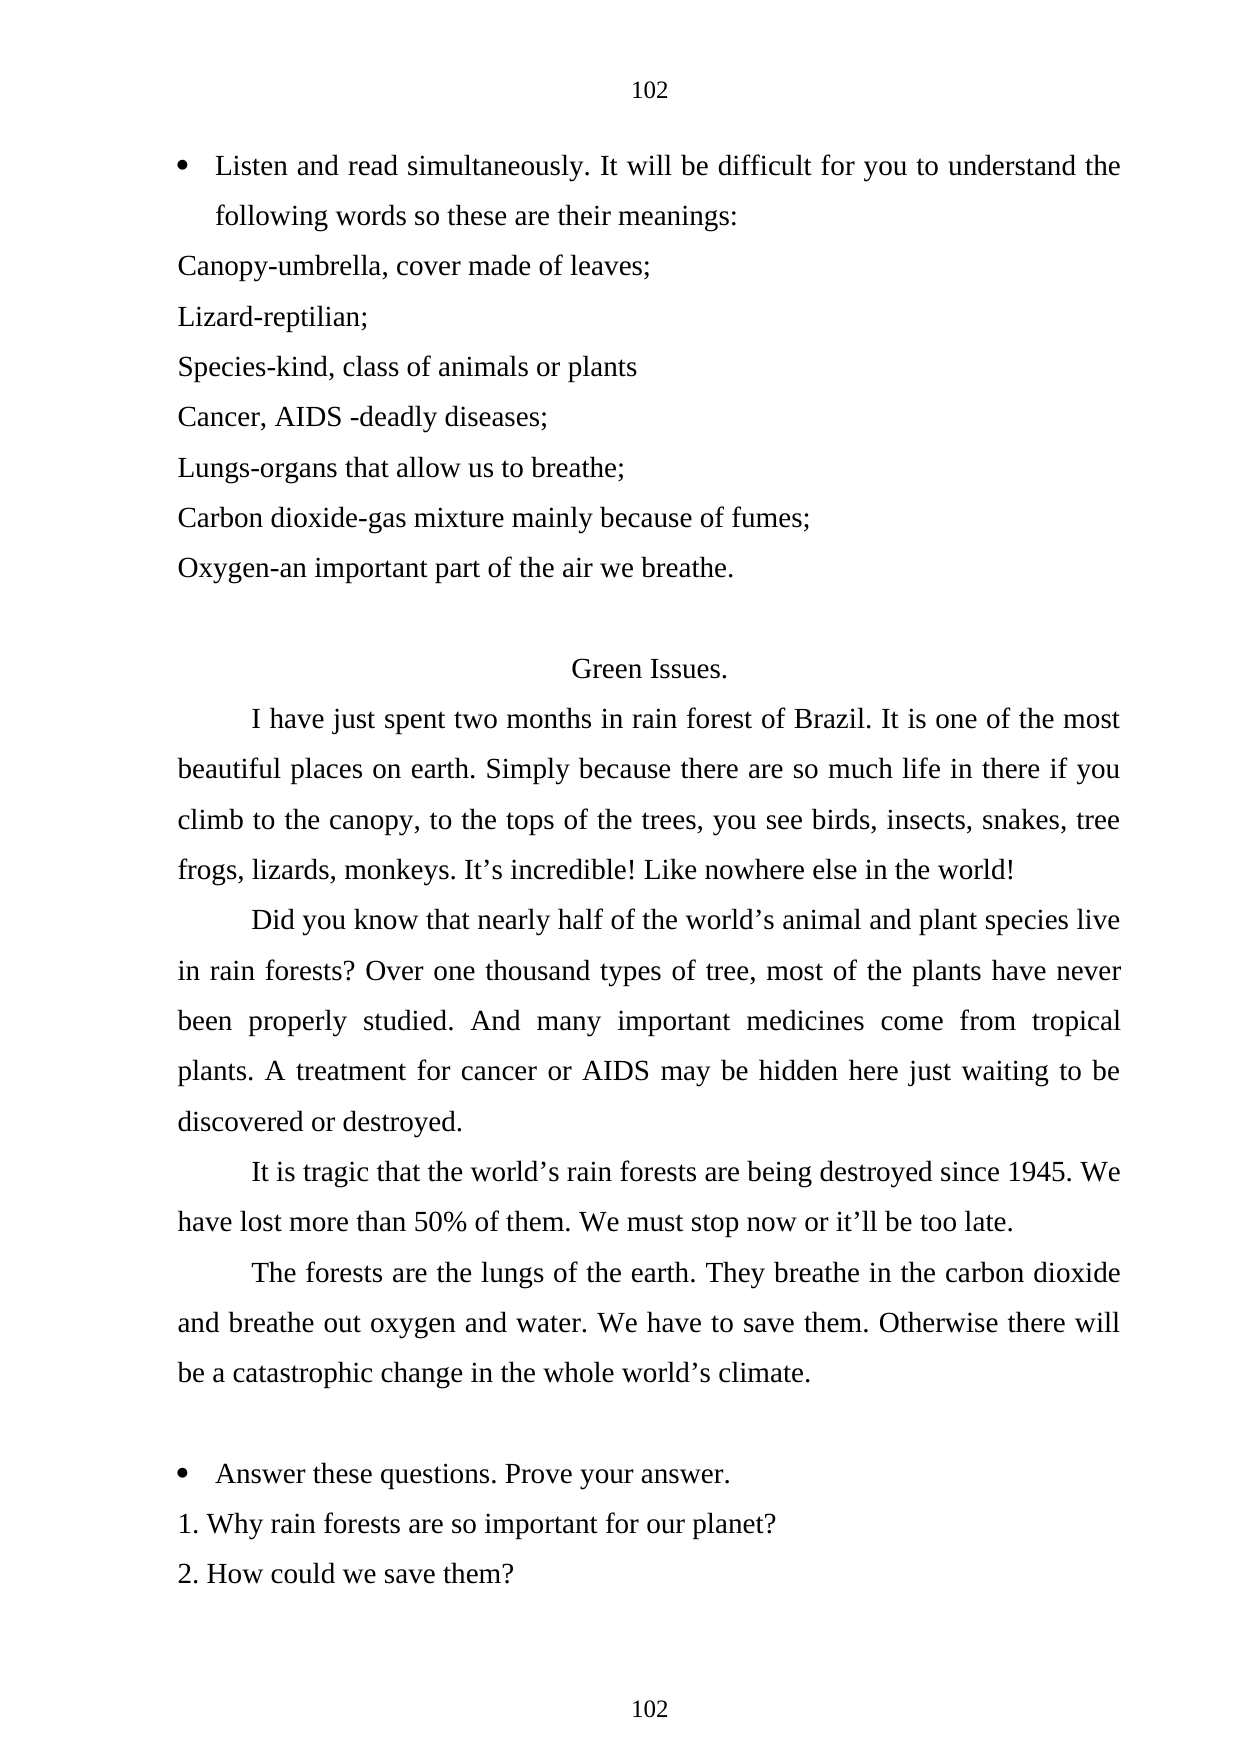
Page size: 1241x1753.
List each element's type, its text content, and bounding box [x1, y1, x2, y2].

text It is tragic that the world’s rain forests are being destroyed since 1945. We have lost more than 50% of them. We must stop now or it’ll be too late. [177, 1154, 1122, 1238]
text Did you know that nearly half of the world’s animal and plant species live in rain forests? Over one thousand types of tree, most of the plants have never been properly studied. And many important medicines come from tropical plants. A treatment for cancer or AIDS may be hidden here just waiting to be discovered or destroyed. [177, 902, 1122, 1137]
text 2. How could we save them? [177, 1557, 1122, 1590]
list Listen and read simultaneously. It will be difficult for you to understand the following words so these are their meanings: [177, 148, 1122, 232]
text 1. Why rain forests are so important for our planet? [177, 1506, 1122, 1540]
text I have just spent two months in rain forest of Brazil. It is one of the most beautiful places on earth. Simply because there are so much life in there if you climb to the canopy, to the tops of the trees, you see birds, insects, snakes, tree frogs, lizards, monkeys. It’s incredible! Like nowhere else in the world! [177, 701, 1122, 886]
text Cancer, AIDS -deadly diseases; [177, 399, 1122, 433]
text Species-kind, class of animals or plants [177, 349, 1122, 383]
text The forests are the lungs of the earth. They breathe in the carbon dioxide and breathe out oxygen and water. We have to save them. Otherwise there will be a catastrophic change in the whole world’s climate. [177, 1255, 1122, 1389]
text Green Issues. [177, 651, 1122, 684]
text Canopy-umbrella, cover made of leaves; [177, 248, 1122, 282]
text Lizard-reptilian; [177, 299, 1122, 332]
text Carbon dioxide-gas mixture mainly because of fumes; [177, 500, 1122, 533]
text Oxygen-an important part of the air we breathe. [177, 550, 1122, 584]
list Answer these questions. Prove your answer. [177, 1456, 1122, 1489]
text Lungs-organs that allow us to breathe; [177, 450, 1122, 483]
